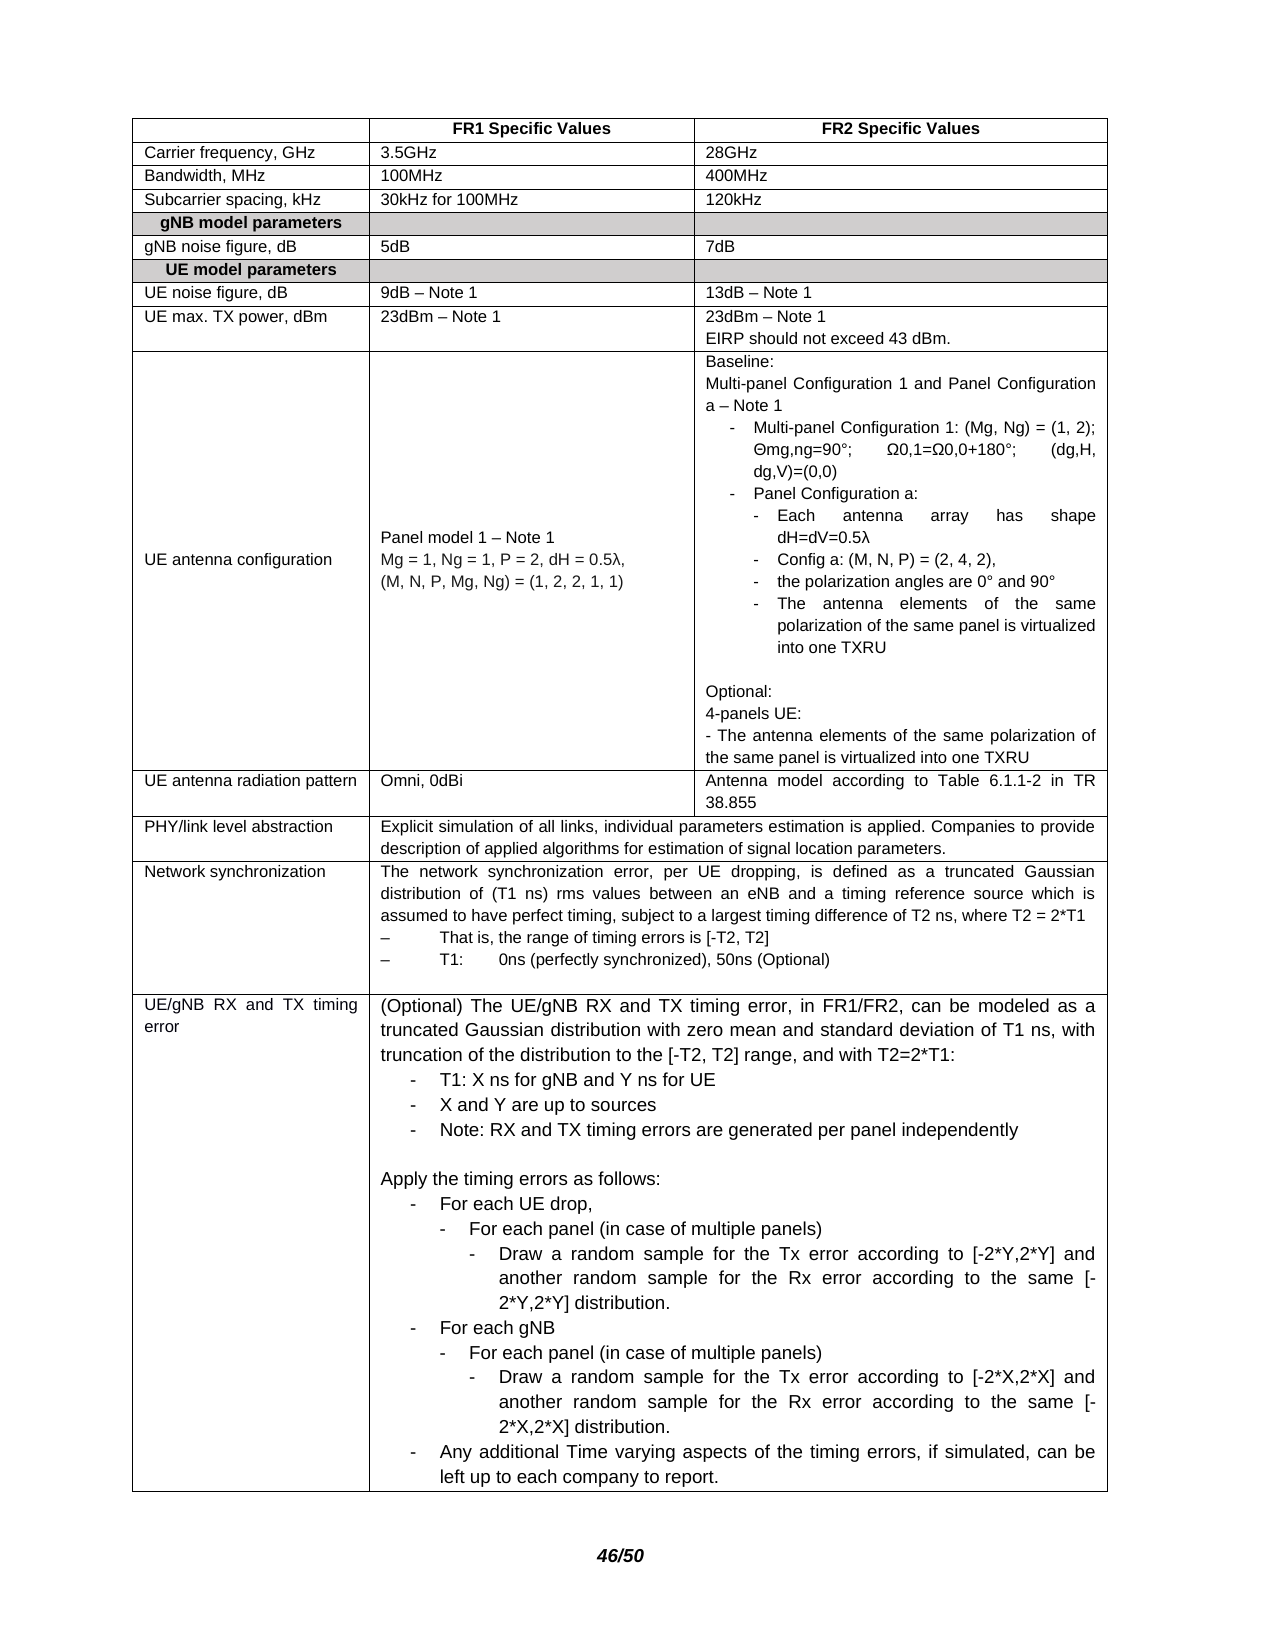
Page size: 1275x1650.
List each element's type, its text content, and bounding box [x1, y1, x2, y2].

table_cell gNB noise figure, dB [133, 236, 369, 259]
table_cell 23dBm – Note 1 [370, 307, 694, 351]
table_cell 7dB [695, 236, 1107, 259]
table_cell Subcarrier spacing, kHz [133, 190, 369, 212]
table_cell Bandwidth, MHz [133, 166, 369, 188]
table_cell UE model parameters [133, 260, 369, 282]
table_cell UE antenna radiation pattern [133, 771, 369, 816]
table_cell 13dB – Note 1 [695, 283, 1107, 306]
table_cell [370, 995, 1107, 1491]
table_cell Antenna model according to Table 6.1.1-2 in TR 38.855 [695, 771, 1107, 816]
table_cell gNB model parameters [133, 213, 369, 235]
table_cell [133, 995, 369, 1491]
table_cell [370, 213, 694, 235]
table_cell 23dBm – Note 1 EIRP should not exceed 43 dBm. [695, 307, 1107, 351]
table_cell Explicit simulation of all links, individual parameters estimation is applied. Companies to provide description of applied algorithms for estimation of signal location parameters. [370, 817, 1107, 861]
table_header [133, 119, 369, 142]
table_cell 30kHz for 100MHz [370, 190, 694, 212]
table_cell 100MHz [370, 166, 694, 188]
table_cell Network synchronization [133, 862, 369, 993]
table_cell 28GHz [695, 143, 1107, 165]
table_cell UE antenna configuration [133, 352, 369, 770]
table_cell Panel model 1 – Note 1 Mg = 1, Ng = 1, P = 2, dH = 0.5λ, (M, N, P, Mg, Ng) = (1, 2, 2, 1, 1) [370, 352, 694, 770]
table_cell UE max. TX power, dBm [133, 307, 369, 351]
table_header FR2 Specific Values [695, 119, 1107, 142]
table_cell Carrier frequency, GHz [133, 143, 369, 165]
table_cell Baseline: Multi-panel Configuration 1 and Panel Configuration a – Note 1 - Multi-panel Configuration 1: (Mg, Ng) = (1, 2); Θmg,ng=90°; Ω0,1=Ω0,0+180°; (dg,H, dg,V)=(0,0) - Panel Configuration a: - Each antenna array has shape dH=dV=0.5λ - Config a: (M, N, P) = (2, 4, 2), - the polarization angles are 0° and 90° - The antenna elements of the same polarization of the same panel is virtualized into one TXRU Optional: 4-panels UE: - The antenna elements of the same polarization of the same panel is virtualized into one TXRU [695, 352, 1107, 770]
table_cell 9dB – Note 1 [370, 283, 694, 306]
table_cell Omni, 0dBi [370, 771, 694, 816]
table_header FR1 Specific Values [370, 119, 694, 142]
table_cell UE noise figure, dB [133, 283, 369, 306]
table_cell 400MHz [695, 166, 1107, 188]
table_cell [695, 213, 1107, 235]
table_cell [370, 260, 694, 282]
table_cell PHY/link level abstraction [133, 817, 369, 861]
table_cell [695, 260, 1107, 282]
table_cell 5dB [370, 236, 694, 259]
table_cell 120kHz [695, 190, 1107, 212]
table_cell 3.5GHz [370, 143, 694, 165]
table_cell The network synchronization error, per UE dropping, is defined as a truncated Gaussian distribution of (T1 ns) rms values between an eNB and a timing reference source which is assumed to have perfect timing, subject to a largest timing difference of T2 ns, where T2 = 2*T1 – That is, the range of timing errors is [-T2, T2] – T1: 0ns (perfectly synchronized), 50ns (Optional) [370, 862, 1107, 993]
